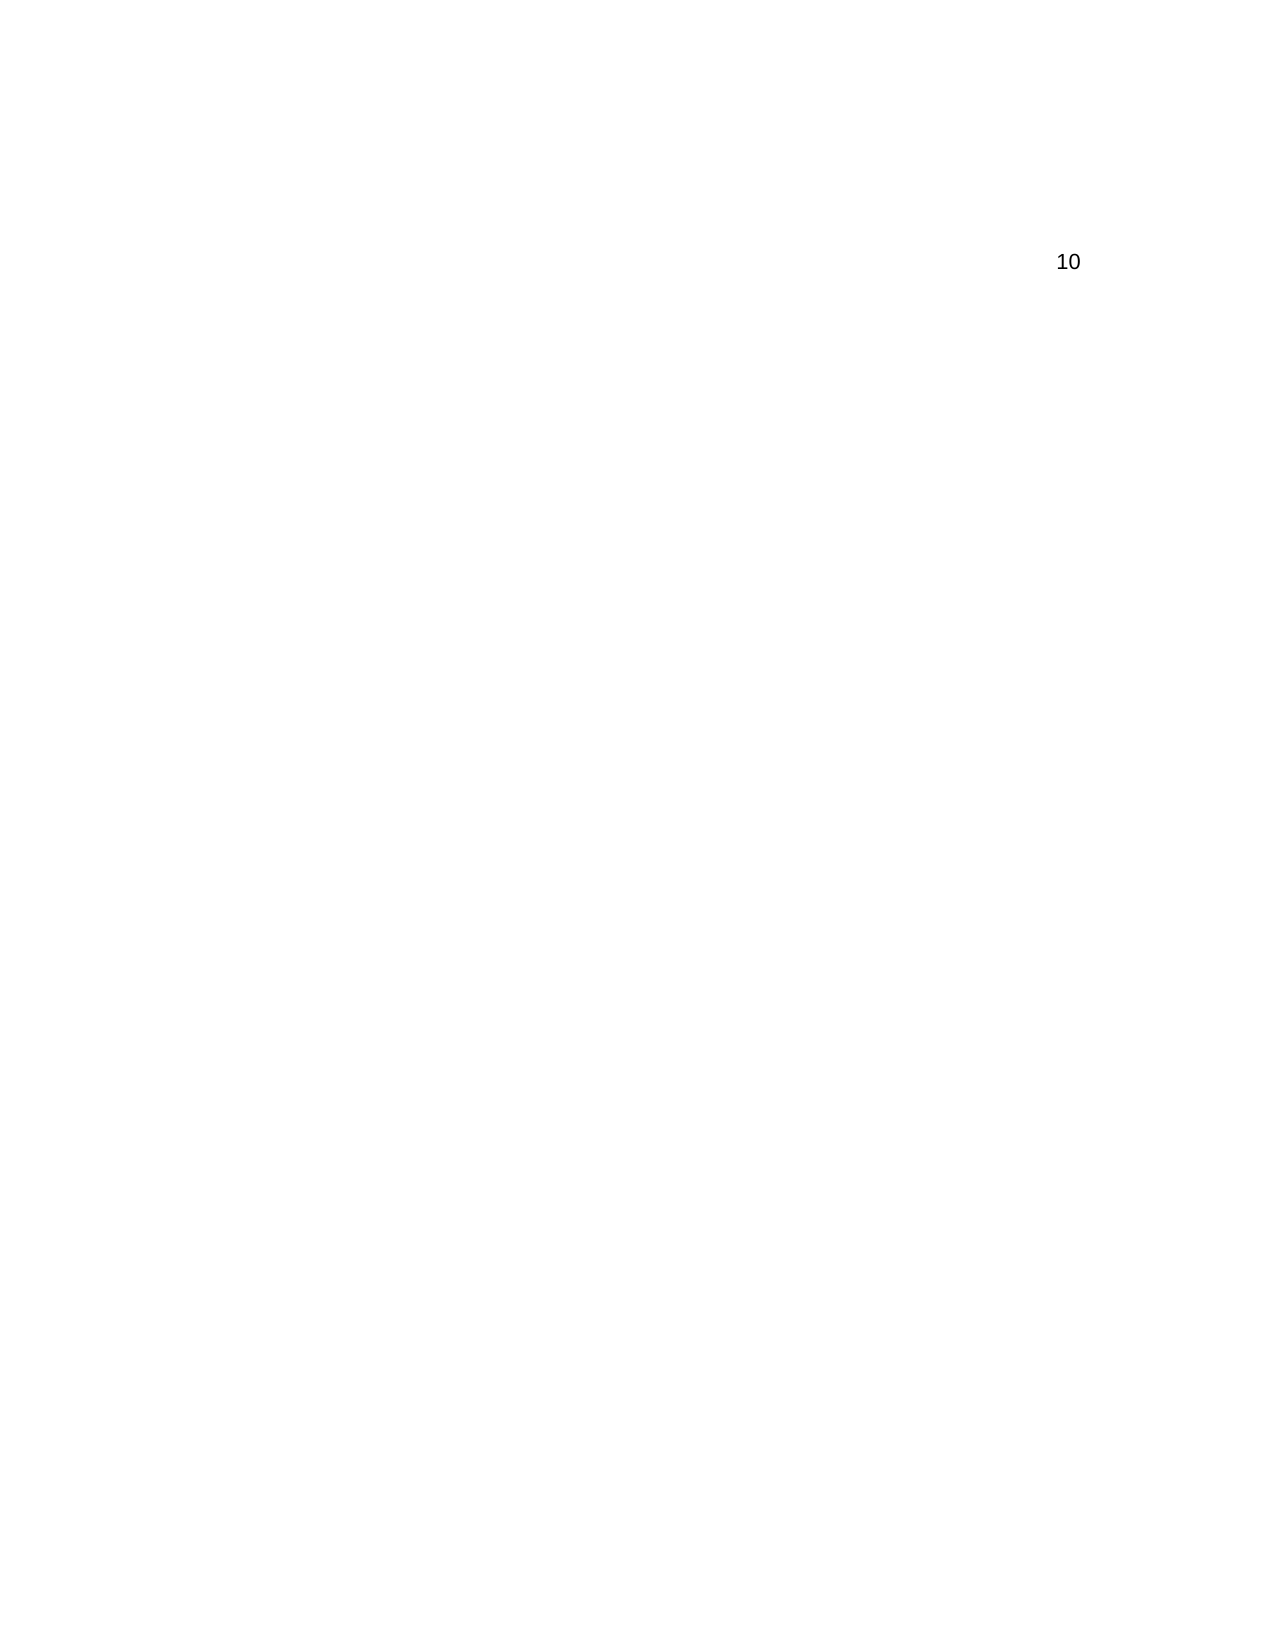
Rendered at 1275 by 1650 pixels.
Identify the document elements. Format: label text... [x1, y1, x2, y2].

text 10 [1056, 249, 1083, 274]
